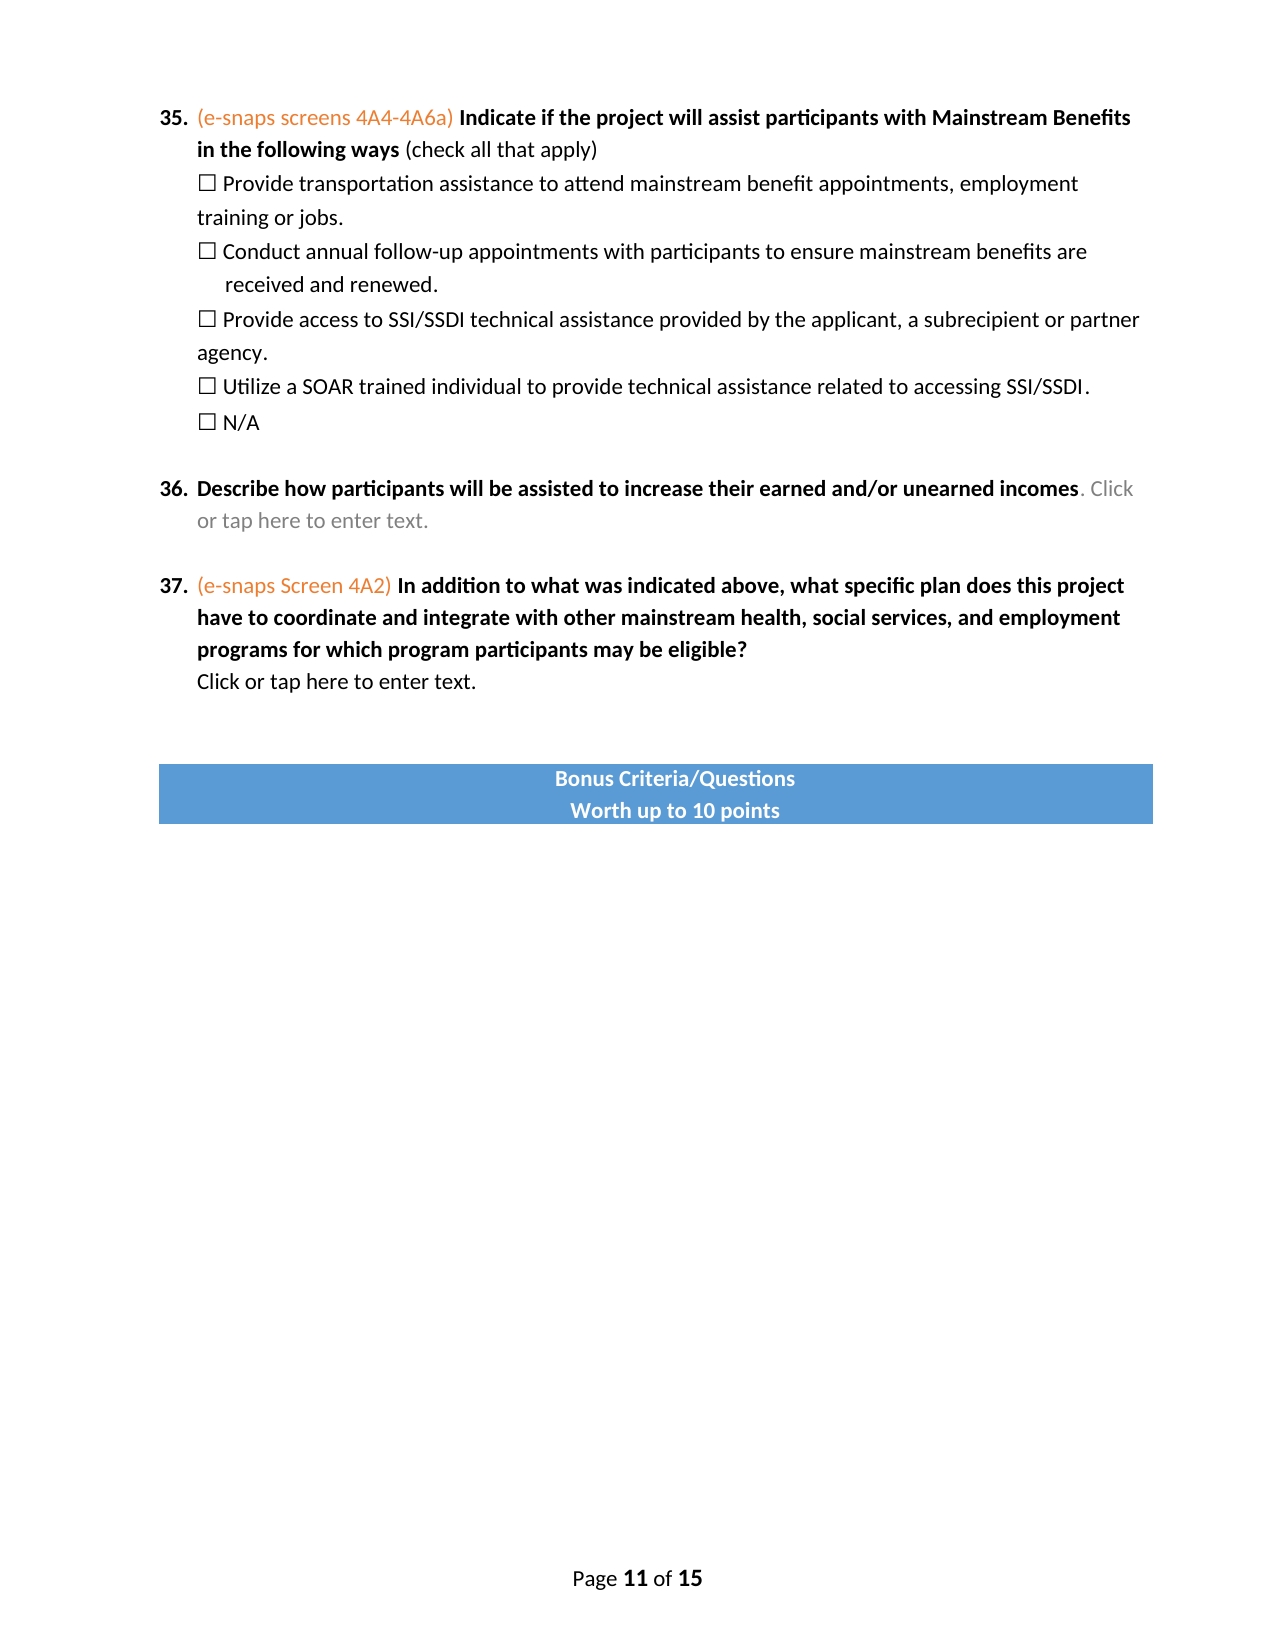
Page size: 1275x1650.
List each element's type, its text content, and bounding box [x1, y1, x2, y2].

text Worth up to 10 points [159, 796, 1153, 824]
subtitle Conduct annual follow-up appointments with participants to ensure mainstream benefits are received and renewed. [197, 235, 1153, 298]
text Bonus Criteria/Questions [159, 764, 1153, 792]
subtitle Utilize a SOAR trained individual to provide technical assistance related to accessing SSI/SSDI. [197, 370, 1153, 401]
subtitle Provide access to SSI/SSDI technical assistance provided by the applicant, a subrecipient or partner agency. [197, 303, 1153, 366]
list (e-snaps Screen 4A2) In addition to what was indicated above, what specific plan does this project have to coordinate and integrate with other mainstream health, social services, and employment programs for which program participants may be eligible? [159, 571, 1153, 663]
list Describe how participants will be assisted to increase their earned and/or unearned incomes. Click [159, 474, 1153, 534]
subtitle (e-snaps screens 4A4-4A6a) Indicate if the project will assist participants with Mainstream Benefits in the following ways (check all that apply) Provide transportation assistance to attend mainstream benefit appointments, employment training or jobs. [159, 103, 1153, 231]
text N/A [197, 406, 1153, 437]
